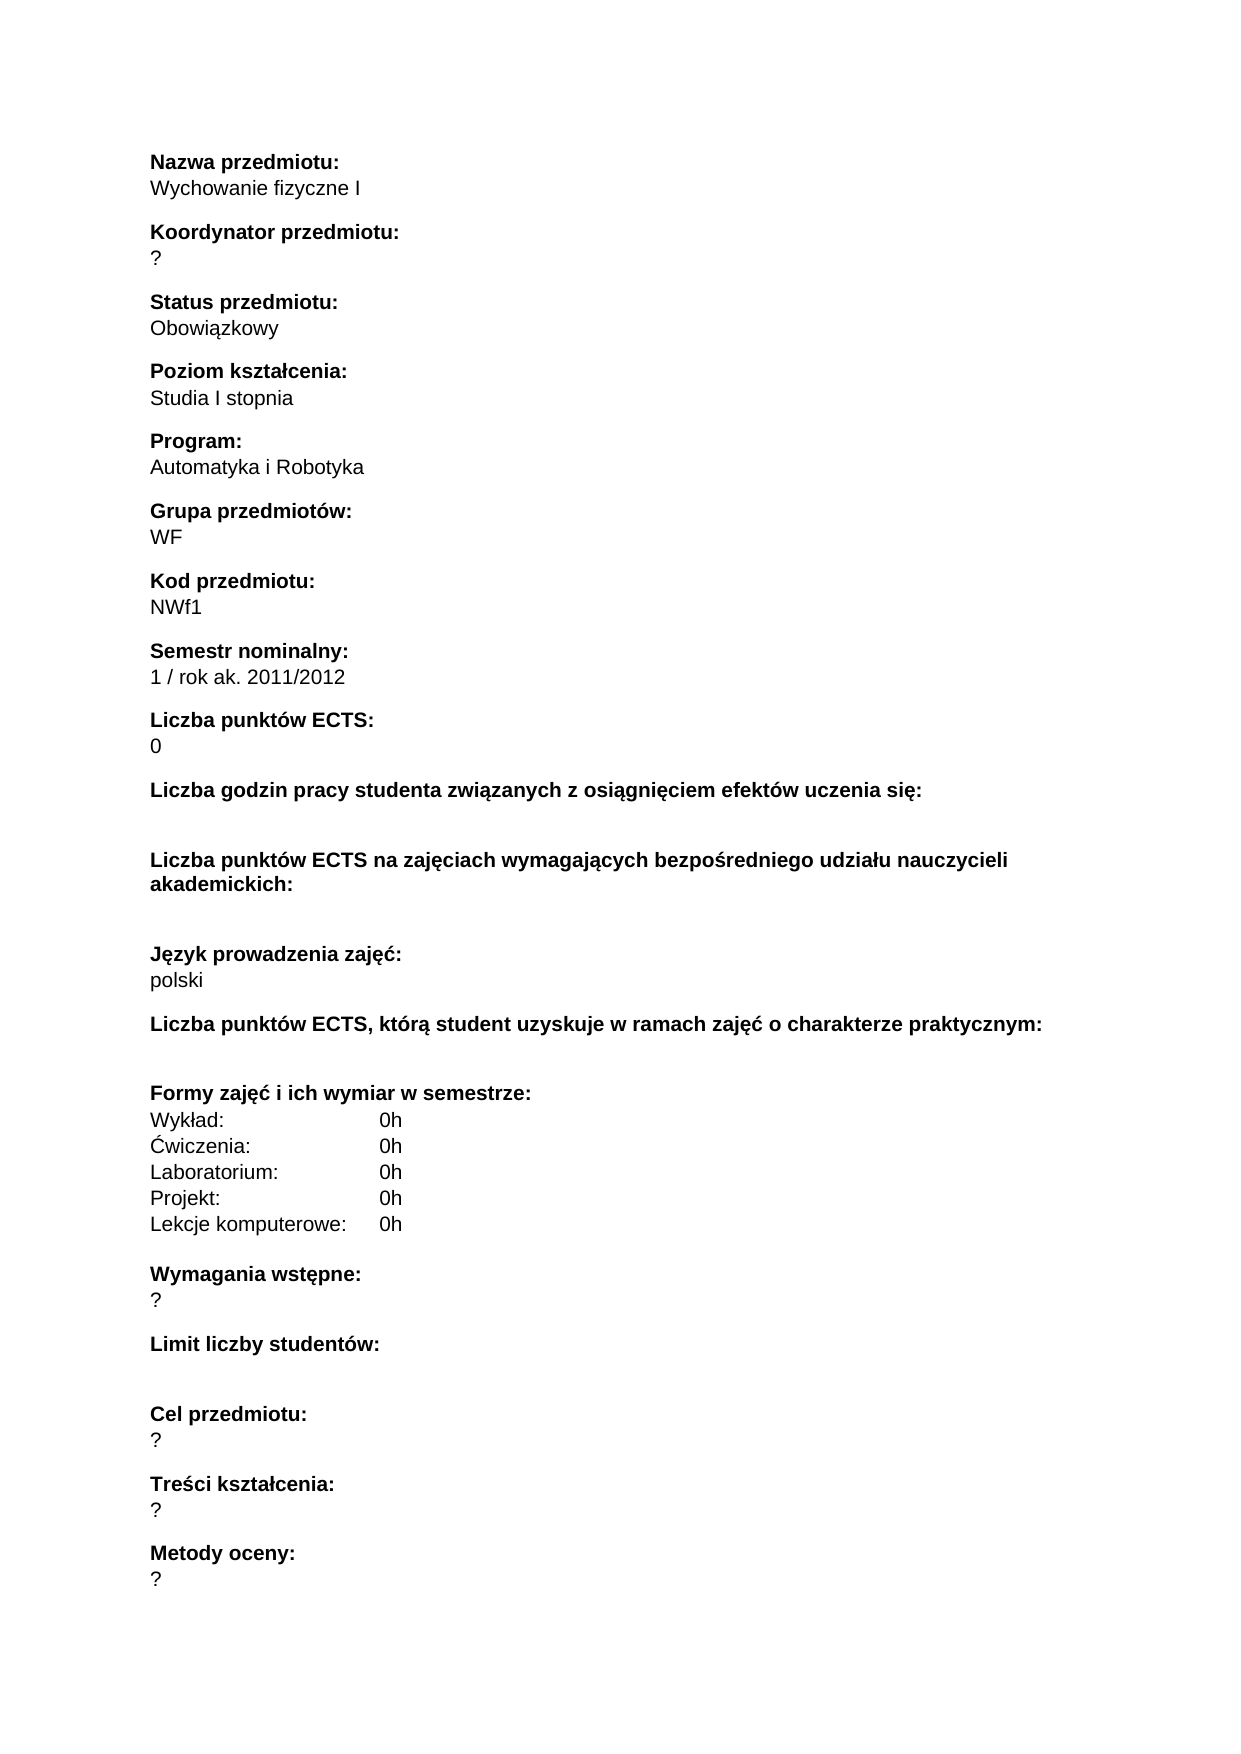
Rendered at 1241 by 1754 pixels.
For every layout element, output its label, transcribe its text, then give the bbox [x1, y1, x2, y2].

table_cell 0h [369, 1210, 597, 1236]
text Liczba punktów ECTS, którą student uzyskuje w ramach zajęć o charakterze praktycznym: [150, 1011, 1090, 1035]
table_header Wykład: [140, 1108, 367, 1132]
text Nazwa przedmiotu: [150, 150, 1090, 174]
text Metody oceny: [150, 1541, 1090, 1565]
table_cell Projekt: [140, 1186, 367, 1210]
text Liczba punktów ECTS: [150, 708, 1090, 732]
table_cell 0h [369, 1158, 597, 1184]
text Wychowanie fizyczne I [150, 176, 1090, 200]
text Treści kształcenia: [150, 1471, 1090, 1495]
table_cell 0h [369, 1184, 597, 1210]
text Formy zajęć i ich wymiar w semestrze: [150, 1081, 1090, 1105]
text Wymagania wstępne: [150, 1262, 1090, 1286]
table_cell 0h [369, 1132, 597, 1158]
table_cell Laboratorium: [140, 1160, 367, 1184]
text WF [150, 525, 1090, 549]
text Limit liczby studentów: [150, 1332, 1090, 1356]
text Obowiązkowy [150, 316, 1090, 339]
text 0 [150, 734, 1090, 758]
text Studia I stopnia [150, 385, 1090, 409]
text ? [150, 246, 1090, 270]
text ? [150, 1288, 1090, 1312]
text ? [150, 1428, 1090, 1452]
text Koordynator przedmiotu: [150, 220, 1090, 244]
text Grupa przedmiotów: [150, 499, 1090, 523]
text Język prowadzenia zajęć: [150, 942, 1090, 966]
text Kod przedmiotu: [150, 569, 1090, 593]
text Liczba punktów ECTS na zajęciach wymagających bezpośredniego udziału nauczycieli akademickich: [150, 848, 1090, 896]
text 1 / rok ak. 2011/2012 [150, 664, 1090, 688]
text Liczba godzin pracy studenta związanych z osiągnięciem efektów uczenia się: [150, 778, 1090, 802]
text Poziom kształcenia: [150, 359, 1090, 383]
text Automatyka i Robotyka [150, 455, 1090, 479]
text ? [150, 1497, 1090, 1521]
text polski [150, 968, 1090, 992]
text Semestr nominalny: [150, 638, 1090, 662]
text ? [150, 1567, 1090, 1591]
text Cel przedmiotu: [150, 1402, 1090, 1426]
table_cell Ćwiczenia: [140, 1134, 367, 1158]
table_header 0h [369, 1108, 597, 1132]
text NWf1 [150, 595, 1090, 619]
text Status przedmiotu: [150, 289, 1090, 313]
table_cell Lekcje komputerowe: [140, 1212, 367, 1236]
text Program: [150, 429, 1090, 453]
